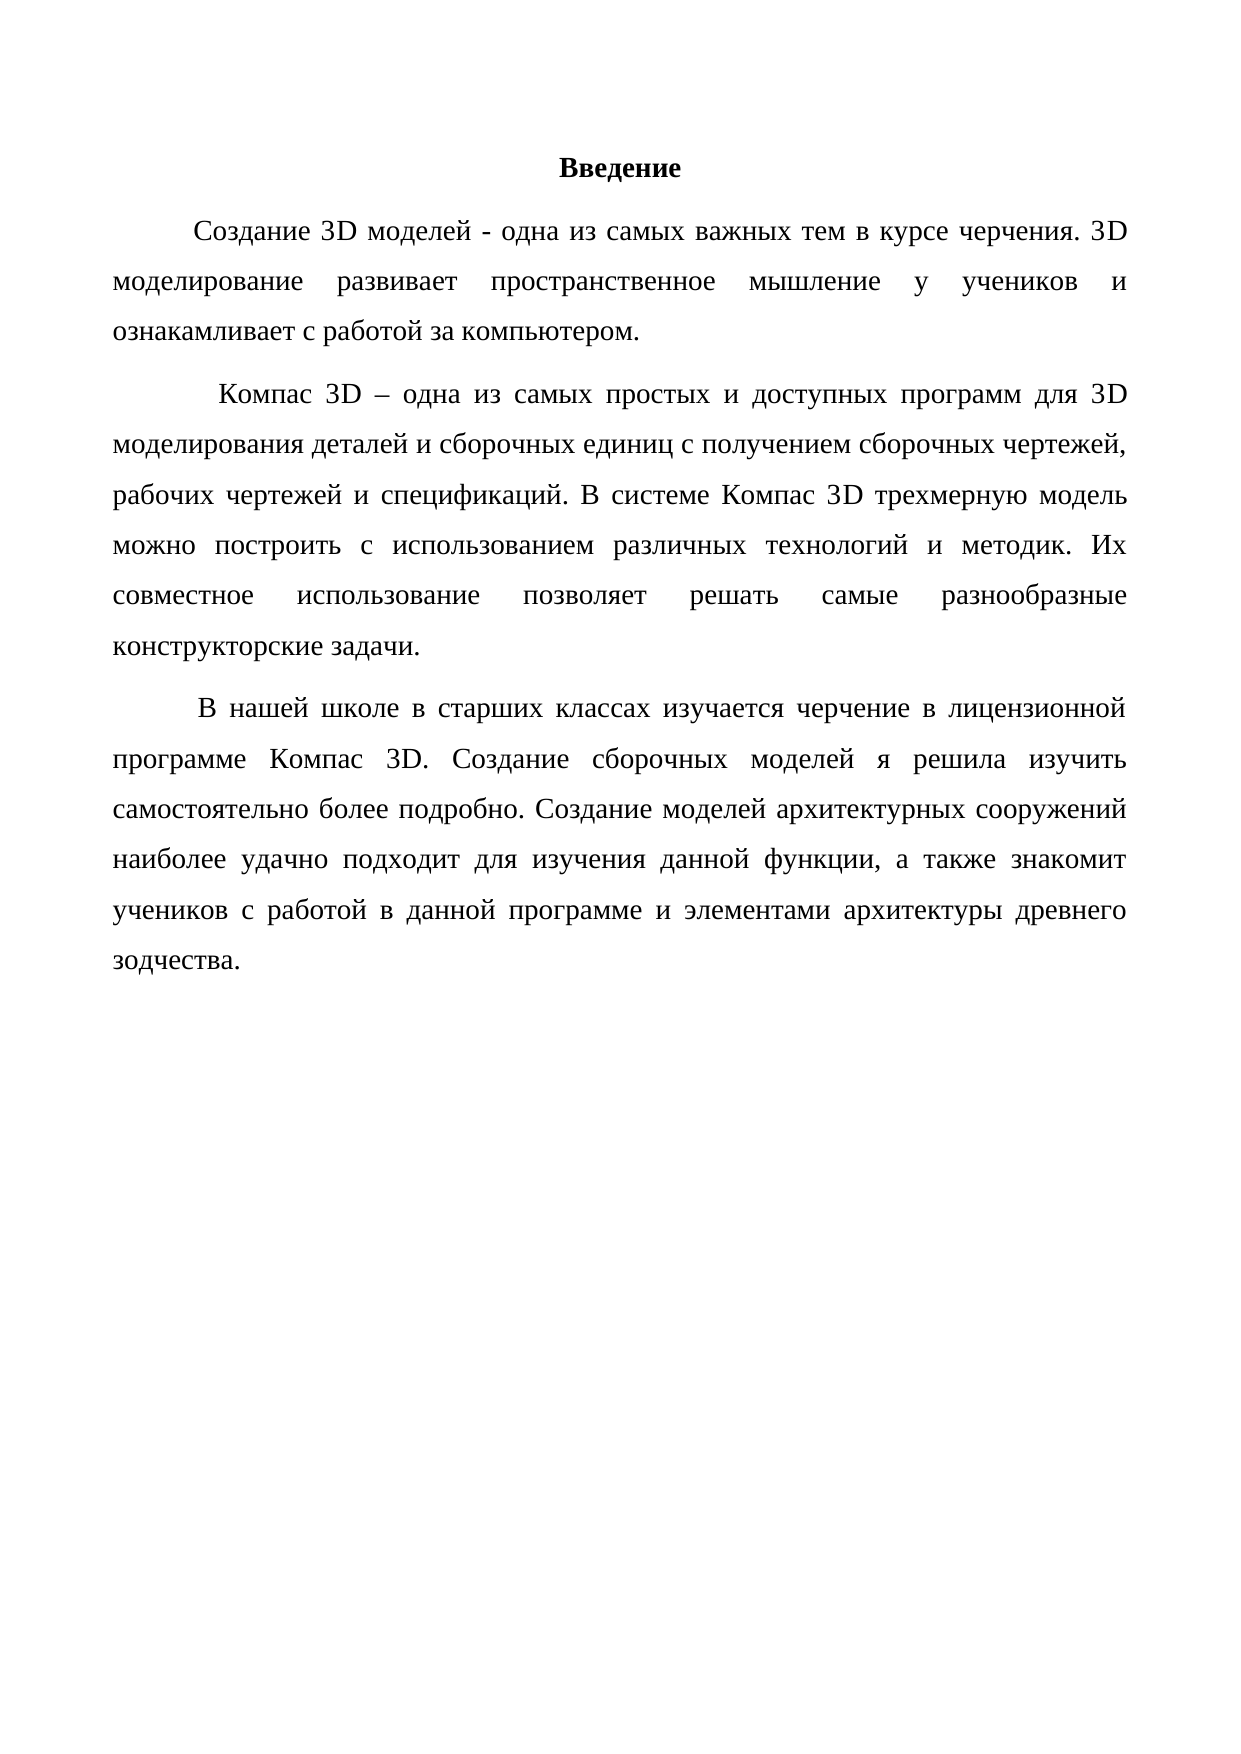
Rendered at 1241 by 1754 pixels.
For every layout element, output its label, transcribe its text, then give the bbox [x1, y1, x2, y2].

text Введение [112, 150, 1128, 183]
text Создание 3D моделей - одна из самых важных тем в курсе черчения. 3D моделирование развивает пространственное мышление у учеников и ознакамливает с работой за компьютером. [112, 213, 1128, 347]
text Компас 3D – одна из самых простых и доступных программ для 3D моделирования деталей и сборочных единиц с получением сборочных чертежей, рабочих чертежей и спецификаций. В системе Компас 3D трехмерную модель можно построить с использованием различных технологий и методик. Их совместное использование позволяет решать самые разнообразные конструкторские задачи. [112, 376, 1128, 661]
text В нашей школе в старших классах изучается черчение в лицензионной программе Компас 3D. Создание сборочных моделей я решила изучить самостоятельно более подробно. Создание моделей архитектурных сооружений наиболее удачно подходит для изучения данной функции, а также знакомит учеников с работой в данной программе и элементами архитектуры древнего зодчества. [112, 691, 1128, 976]
